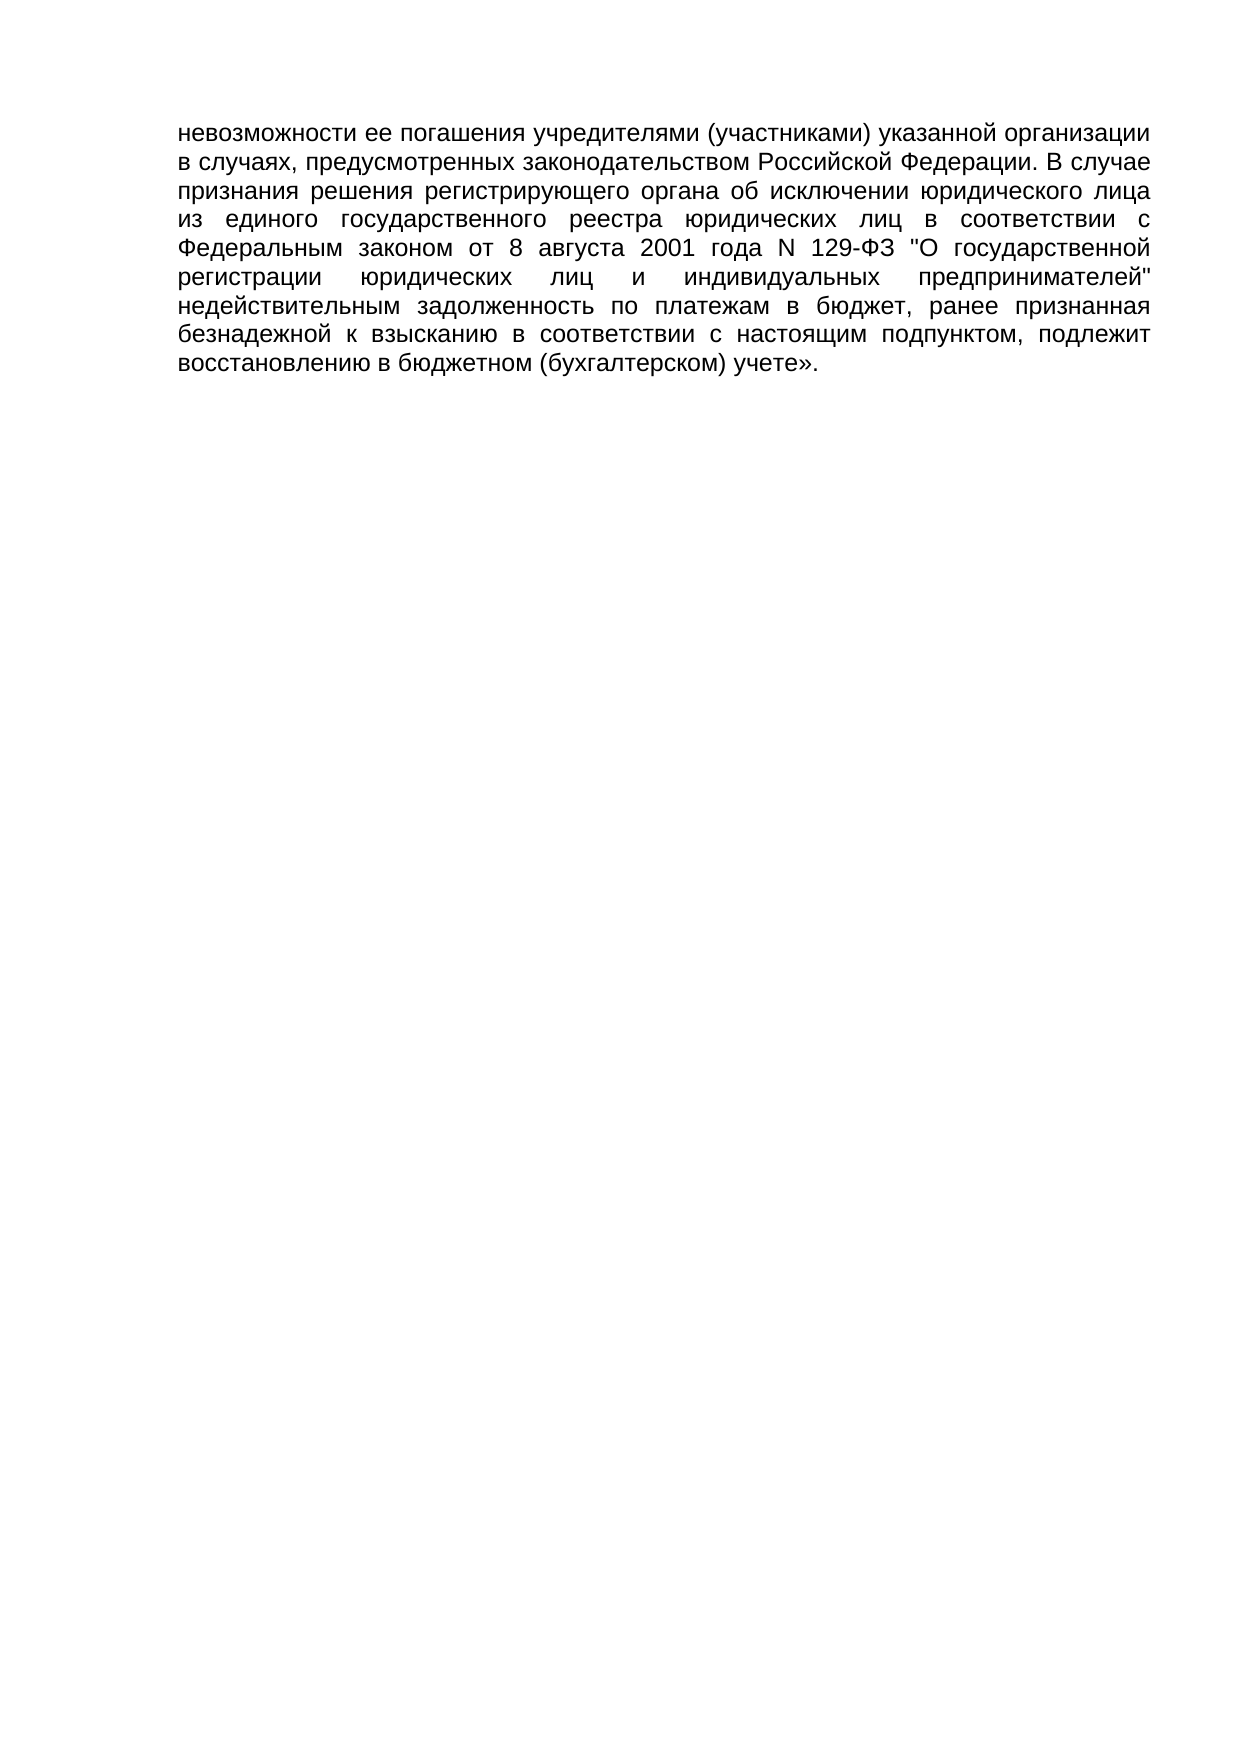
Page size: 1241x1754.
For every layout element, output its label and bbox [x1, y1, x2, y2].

text [177, 118, 1152, 377]
